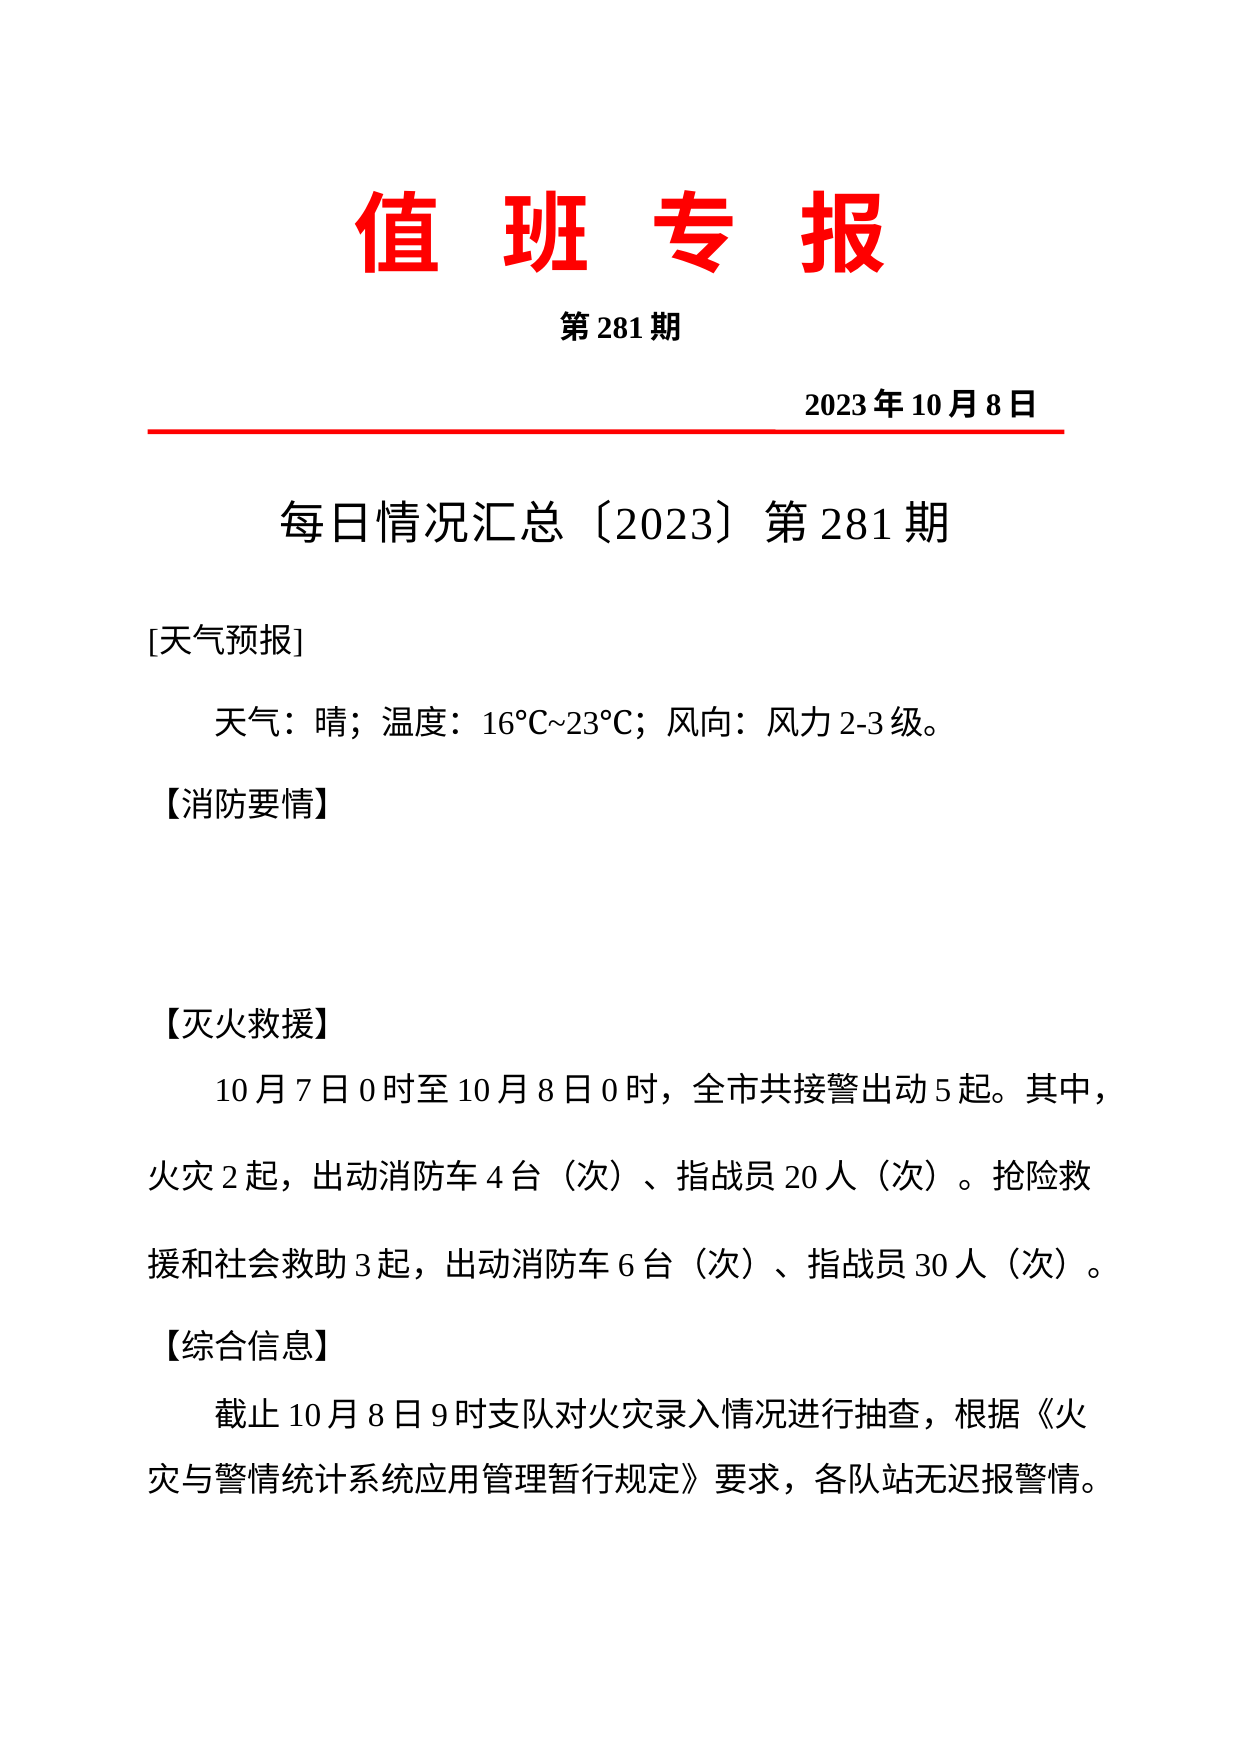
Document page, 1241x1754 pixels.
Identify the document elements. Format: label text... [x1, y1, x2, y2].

text 【灭火救援】 [148, 989, 1092, 1054]
text 天气：晴；温度：16℃~23℃；风向：风力2-3级。 [148, 688, 1092, 753]
text 10月7日0时至10月8日0时，全市共接警出动5起。其中，火灾2起，出动消防车4台（次）、指战员20人（次）。抢险救援和社会救助3起，出动消防车6台（次）、指战员30人（次）。 [148, 1054, 1092, 1294]
text 截止10月8日9时支队对火灾录入情况进行抽查，根据《火灾与警情统计系统应用管理暂行规定》要求，各队站无迟报警情。 [148, 1379, 1092, 1509]
text 【综合信息】 [148, 1311, 1092, 1376]
text 【消防要情】 [148, 769, 1092, 834]
text 2023年10月8日 [148, 379, 1092, 425]
text 每日情况汇总〔2023〕第281期 [148, 471, 1092, 568]
text 值 班 专 报 [148, 162, 1092, 292]
text [天气预报] [148, 606, 1092, 671]
text 第281期 [148, 292, 1092, 357]
